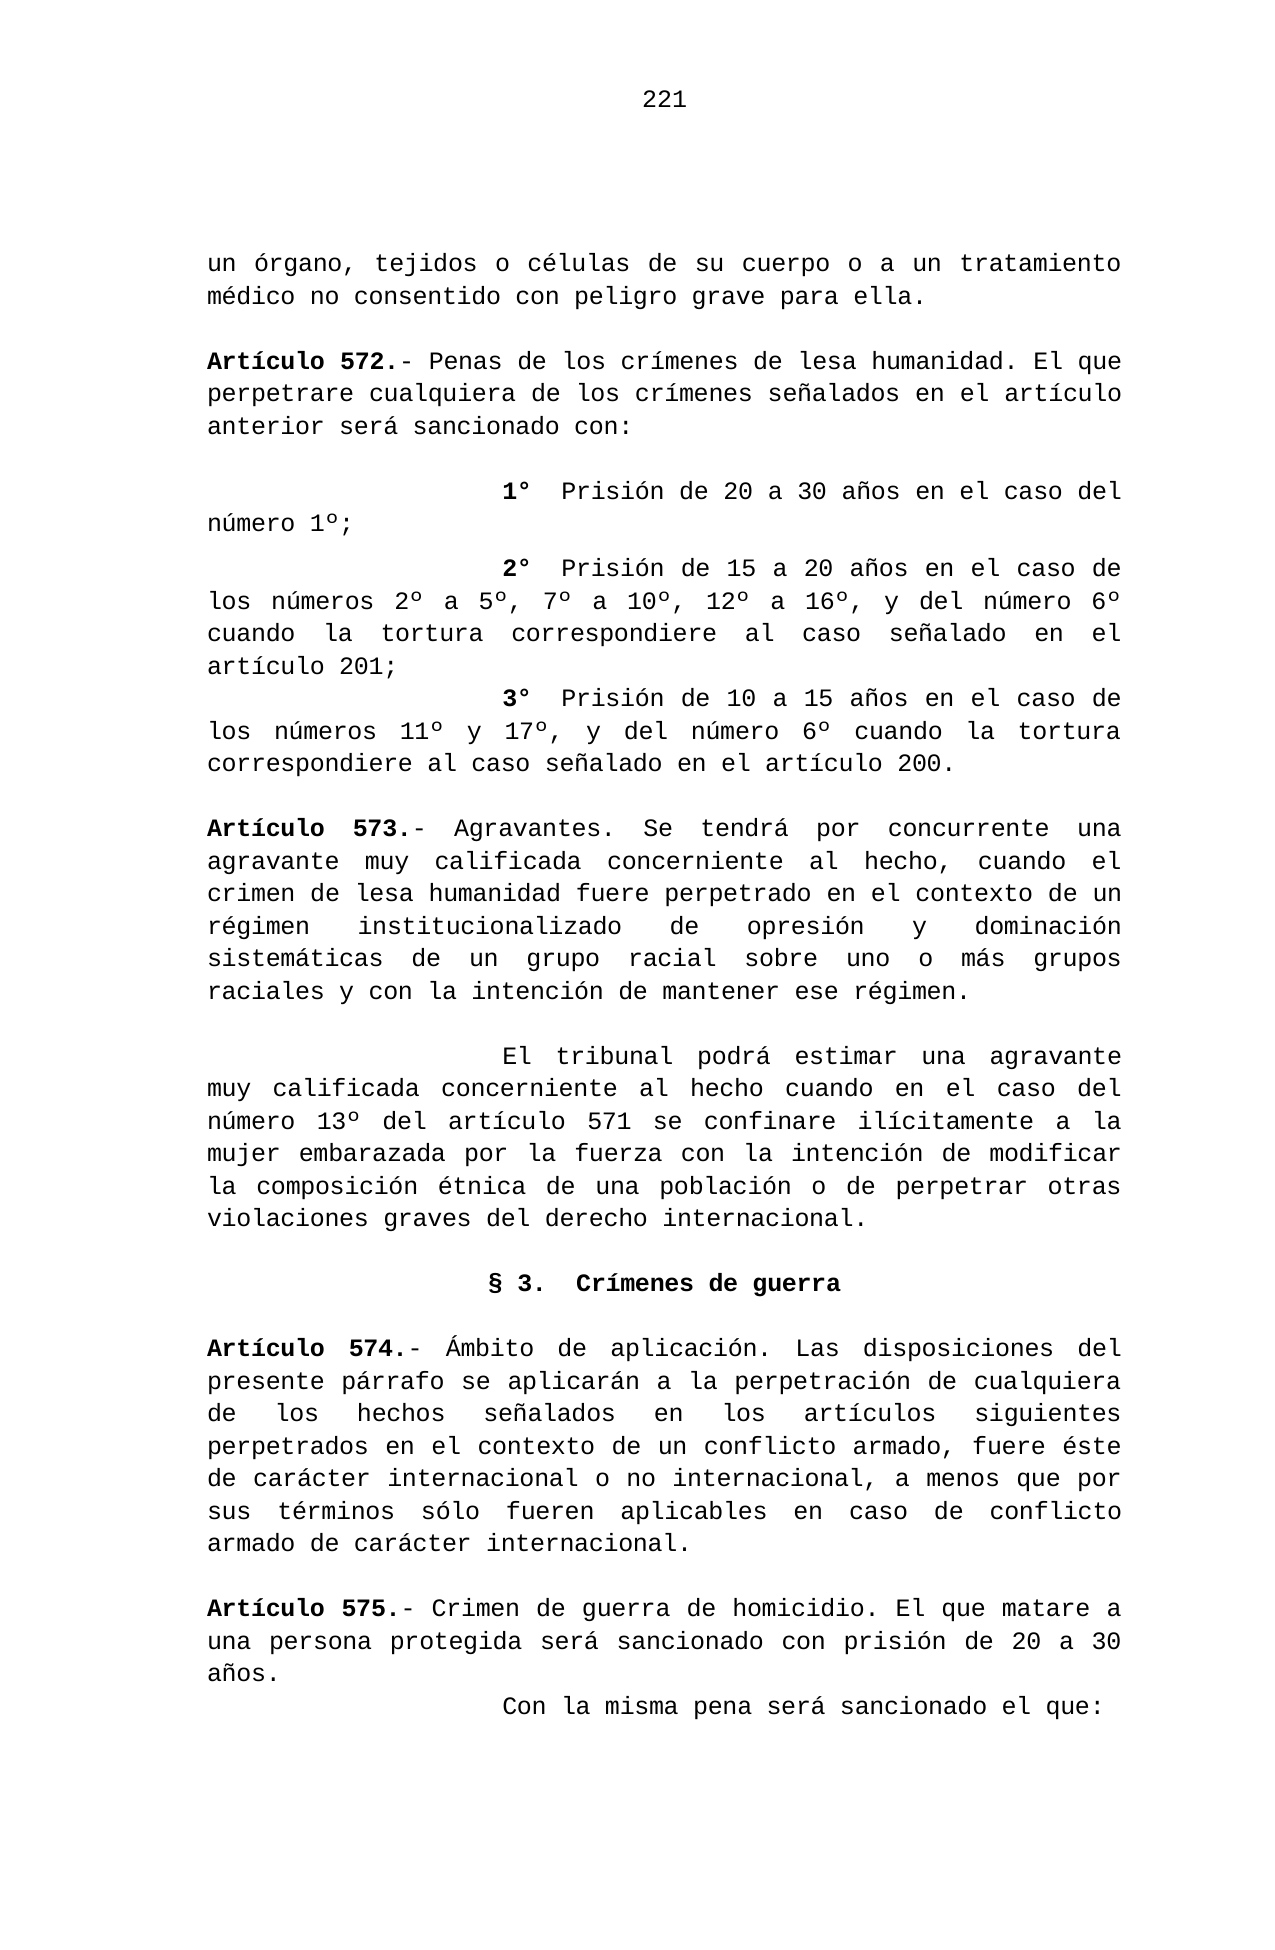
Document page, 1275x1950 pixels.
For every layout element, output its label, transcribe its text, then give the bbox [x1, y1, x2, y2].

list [207, 251, 1122, 312]
text Artículo 572.- Penas de los crímenes de lesa humanidad. El que perpetrare cualquiera de los crímenes señalados en el artículo anterior será sancionado con: [207, 348, 1122, 442]
text Artículo 573.- Agravantes. Se tendrá por concurrente una agravante muy calificada concerniente al hecho, cuando el crimen de lesa humanidad fuere perpetrado en el contexto de un régimen institucionalizado de opresión y dominación sistemáticas de un grupo racial sobre uno o más grupos raciales y con la intención de mantener ese régimen. [207, 816, 1122, 1007]
text El tribunal podrá estimar una agravante muy calificada concerniente al hecho cuando en el caso del número 13º del artículo 571 se confinare ilícitamente a la mujer embarazada por la fuerza con la intención de modificar la composición étnica de una población o de perpetrar otras violaciones graves del derecho internacional. [207, 1043, 1122, 1234]
list Con la misma pena será sancionado el que: [502, 1693, 1122, 1722]
list Prisión de 20 a 30 años en el caso del número 1º; [207, 478, 1122, 539]
list § 3. Crímenes de guerra [207, 1271, 1122, 1299]
text Artículo 575.- Crimen de guerra de homicidio. El que matare a una persona protegida será sancionado con prisión de 20 a 30 años. [207, 1596, 1122, 1689]
list Prisión de 15 a 20 años en el caso de los números 2º a 5º, 7º a 10º, 12º a 16º, y del número 6º cuando la tortura correspondiere al caso señalado en el artículo 201; [207, 556, 1122, 682]
text Artículo 574.- Ámbito de aplicación. Las disposiciones del presente párrafo se aplicarán a la perpetración de cualquiera de los hechos señalados en los artículos siguientes perpetrados en el contexto de un conflicto armado, fuere éste de carácter internacional o no internacional, a menos que por sus términos sólo fueren aplicables en caso de conflicto armado de carácter internacional. [207, 1336, 1122, 1559]
list Prisión de 10 a 15 años en el caso de los números 11º y 17º, y del número 6º cuando la tortura correspondiere al caso señalado en el artículo 200. [207, 686, 1122, 779]
